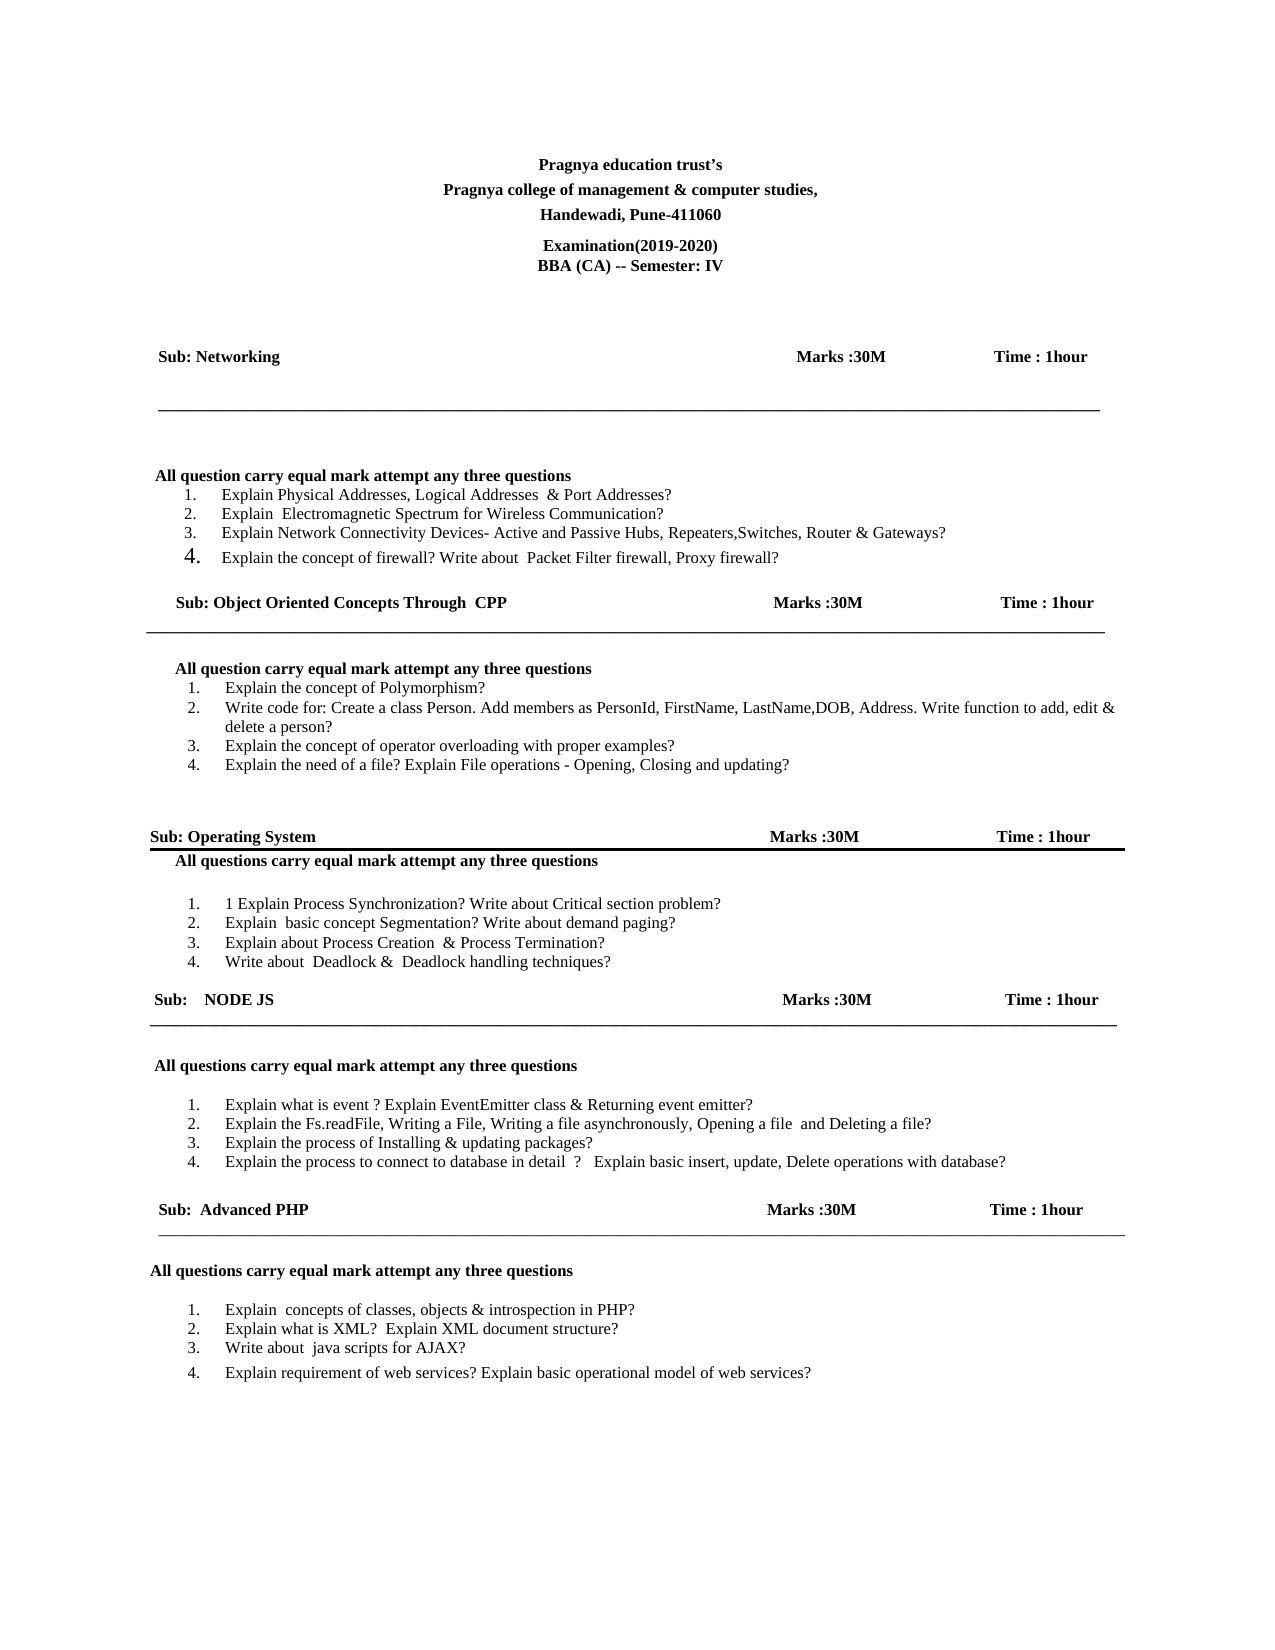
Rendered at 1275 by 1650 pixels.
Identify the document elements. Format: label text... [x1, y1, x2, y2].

list Explain concepts of classes, objects & introspection in PHP? [187, 1299, 1125, 1319]
list Explain the process of Installing & updating packages? [187, 1133, 1125, 1152]
text All questions carry equal mark attempt any three questions [150, 1261, 1125, 1280]
text Sub: Advanced PHP Marks :30M Time : 1hour [150, 1199, 1125, 1218]
text ____________________________________________________________________________________________________________________ [150, 1218, 1125, 1238]
text All questions carry equal mark attempt any three questions [150, 851, 1125, 870]
list Explain what is event ? Explain EventEmitter class & Returning event emitter? [187, 1094, 1125, 1114]
text Sub: Operating System Marks :30M Time : 1hour [150, 827, 1125, 848]
text ____________________________________________________________________________________________________________________ [150, 1009, 1125, 1028]
list Write code for: Create a class Person. Add members as PersonId, FirstName, LastName,DOB, Address. Write function to add, edit & delete a person? [187, 697, 1125, 736]
table_cell All question carry equal mark attempt any three questions Explain Physical Addresses, Logical Addresses & Port Addresses? Explain Electromagnetic Spectrum for Wireless Communication? Explain Network Connectivity Devices- Active and Passive Hubs, Repeaters,Switches, Router & Gateways? Explain the concept of firewall? Write about Packet Filter firewall, Proxy firewall? Sub: Object Oriented Concepts Through CPP Marks :30M Time : 1hour ___________________________________________________________________________________________________________________ [135, 466, 1161, 659]
list Write about java scripts for AJAX? [187, 1338, 1125, 1357]
list Write about Deadlock & Deadlock handling techniques? [187, 952, 1125, 971]
text Sub: NODE JS Marks :30M Time : 1hour [150, 990, 1125, 1009]
list Explain requirement of web services? Explain basic operational model of web services? [187, 1357, 1125, 1383]
text All question carry equal mark attempt any three questions [150, 659, 1125, 678]
list Explain about Process Creation & Process Termination? [187, 932, 1125, 952]
list Explain the concept of operator overloading with proper examples? [187, 736, 1125, 755]
list Explain basic concept Segmentation? Write about demand paging? [187, 913, 1125, 932]
text All questions carry equal mark attempt any three questions [150, 1056, 1125, 1075]
list Explain the Fs.readFile, Writing a File, Writing a file asynchronously, Opening a file and Deleting a file? [187, 1114, 1125, 1133]
list Explain the process to connect to database in detail ? Explain basic insert, update, Delete operations with database? [187, 1152, 1125, 1171]
table_header [135, 150, 1161, 466]
list 1 Explain Process Synchronization? Write about Critical section problem? [187, 894, 1125, 913]
list Explain what is XML? Explain XML document structure? [187, 1319, 1125, 1338]
list Explain the need of a file? Explain File operations - Opening, Closing and updating? [187, 755, 1125, 774]
list Explain the concept of Polymorphism? [187, 678, 1125, 697]
